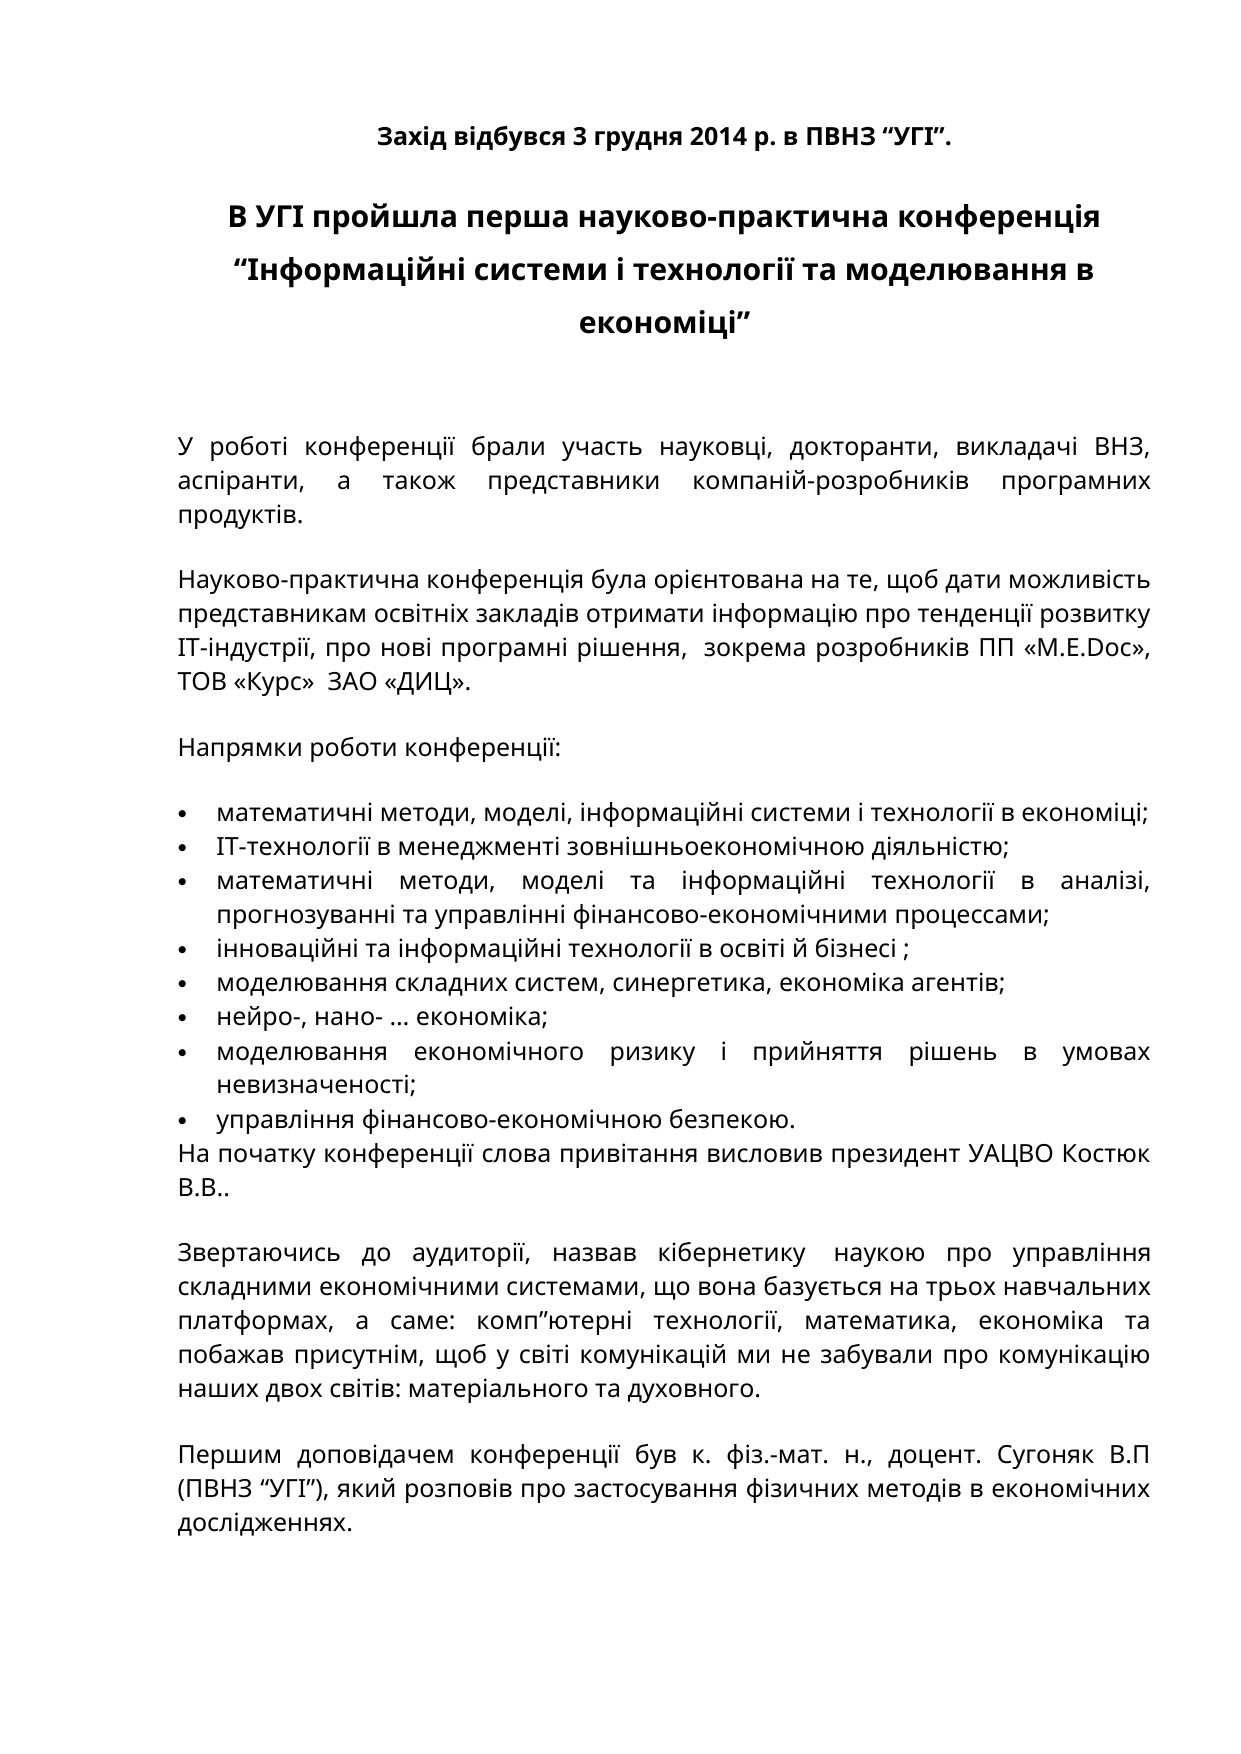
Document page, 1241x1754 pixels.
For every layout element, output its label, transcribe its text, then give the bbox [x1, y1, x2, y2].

text Напрямки роботи конференції: [177, 729, 1152, 763]
text У роботі конференції брали участь науковці, докторанти, викладачі ВНЗ, аспіранти, а також представники компаній-розробників програмних продуктів. [177, 428, 1152, 531]
list управління фінансово-економічною безпекою. [179, 1101, 1152, 1135]
list інноваційні та інформаційні технології в освіті й бізнесі ; [179, 931, 1152, 965]
list математичні методи, моделі, інформаційні системи і технології в економіці; [179, 795, 1152, 829]
text Першим доповідачем конференції був к. фіз.-мат. н., доцент. Сугоняк В.П (ПВНЗ “УГІ”), який розповів про застосування фізичних методів в економічних дослідженнях. [177, 1436, 1152, 1538]
text В УГІ пройшла перша науково-практична конференція “Інформаційні системи і технології та моделювання в економіці” [177, 183, 1152, 343]
text Науково-практична конференція була орієнтована на те, щоб дати можливість представникам освітніх закладів отримати інформацію про тенденції розвитку ІТ-індустрії, про нові програмні рішення, зокрема розробників ПП «M.E.Doc», ТОВ «Курс» ЗАО «ДИЦ». [177, 562, 1152, 698]
list нейро-, нано- … економіка; [179, 999, 1152, 1033]
text Захід відбувся 3 грудня 2014 р. в ПВНЗ “УГІ”. [177, 118, 1152, 152]
list ІТ-технології в менеджменті зовнішньоекономічною діяльністю; [179, 829, 1152, 863]
text На початку конференції слова привітання висловив президент УАЦВО Костюк В.В.. [177, 1135, 1152, 1203]
list моделювання економічного ризику і прийняття рішень в умовах невизначеності; [179, 1033, 1152, 1101]
list математичні методи, моделі та інформаційні технології в аналізі, прогнозуванні та управлінні фінансово-економічними процессами; [179, 863, 1152, 931]
list моделювання складних систем, синергетика, економіка агентів; [179, 965, 1152, 999]
text Звертаючись до аудиторії, назвав кібернетику наукою про управління складними економічними системами, що вона базується на трьох навчальних платформах, а саме: комп”ютерні технології, математика, економіка та побажав присутнім, щоб у світі комунікацій ми не забували про комунікацію наших двох світів: матеріального та духовного. [177, 1235, 1152, 1405]
